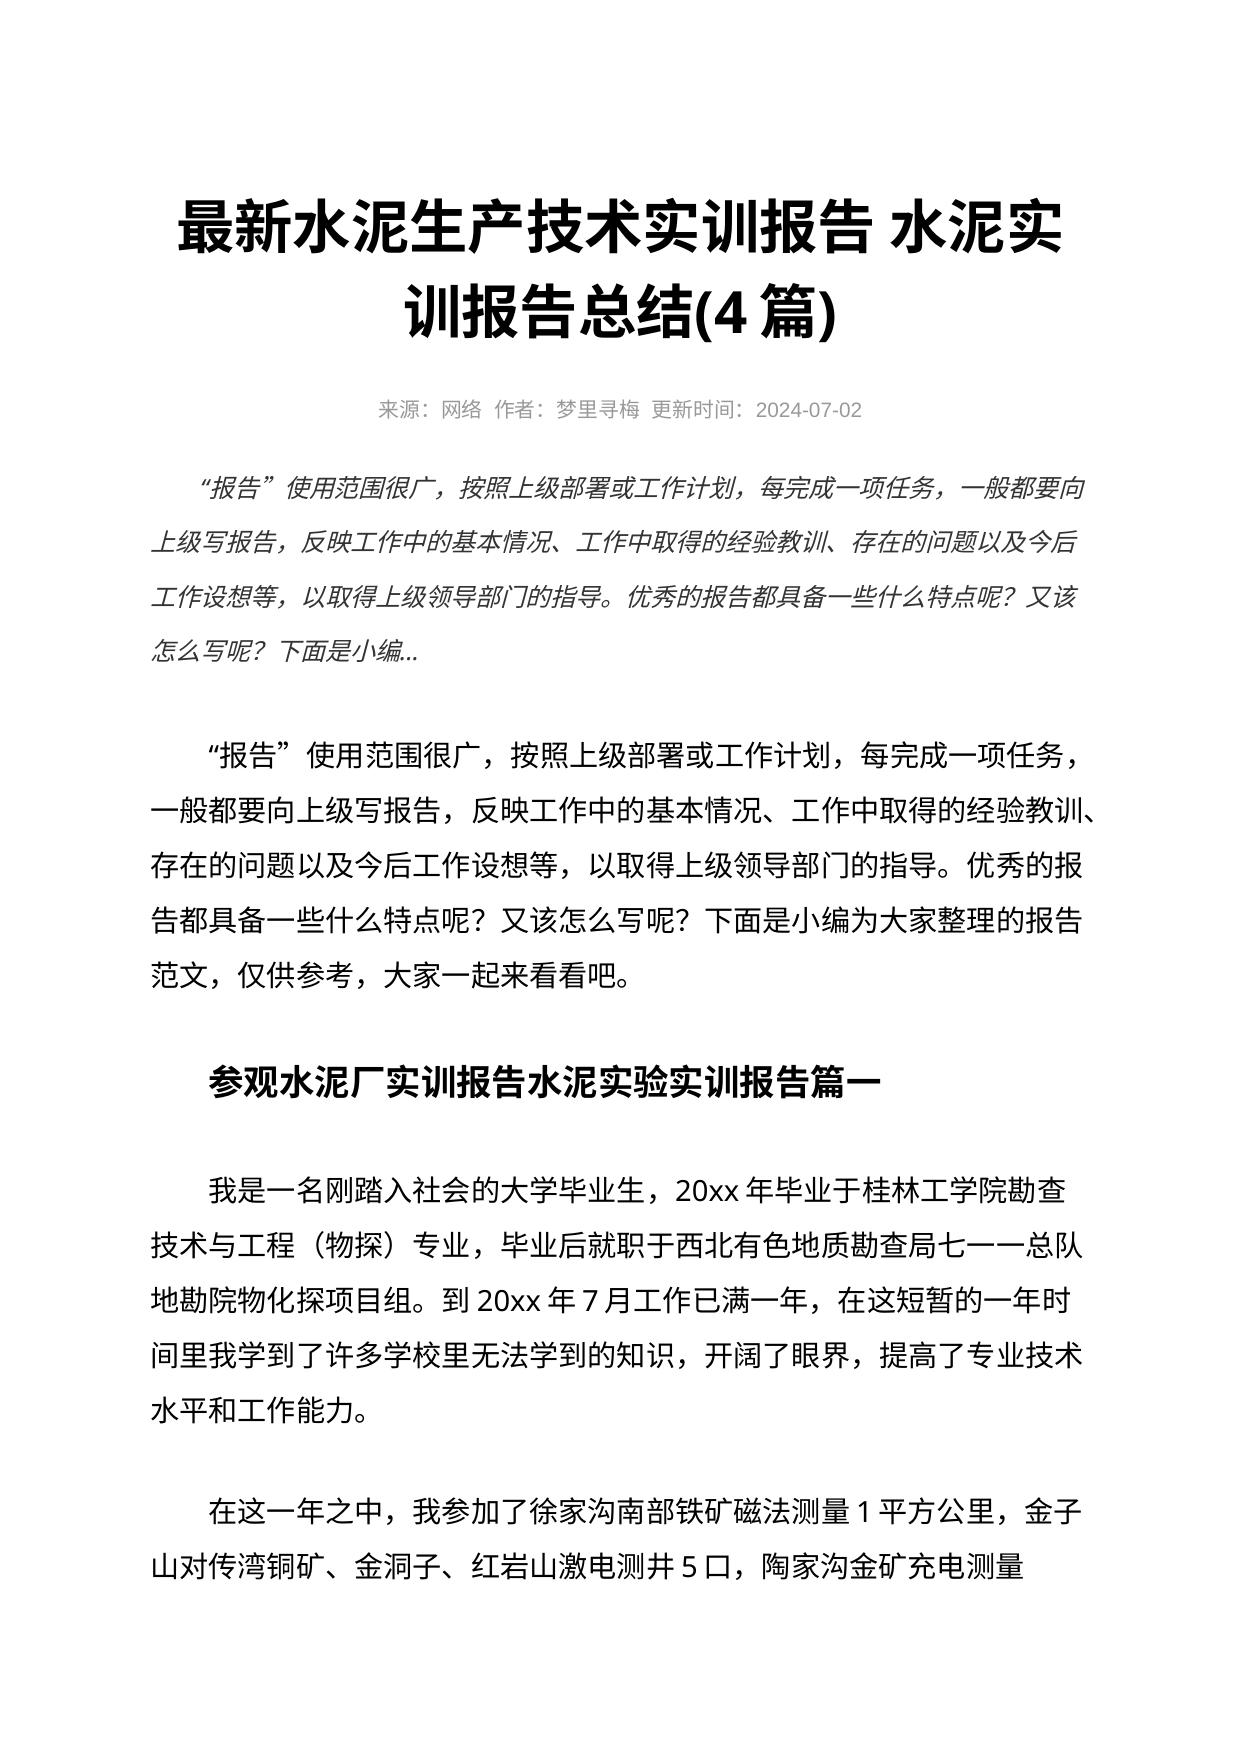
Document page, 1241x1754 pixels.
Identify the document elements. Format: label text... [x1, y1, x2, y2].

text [150, 1489, 1090, 1586]
text “报告”使用范围很广，按照上级部署或工作计划，每完成一项任务，一般都要向上级写报告，反映工作中的基本情况、工作中取得的经验教训、存在的问题以及今后工作设想等，以取得上级领导部门的指导。优秀的报告都具备一些什么特点呢？又该怎么写呢？下面是小编为大家整理的报告范文，仅供参考，大家一起来看看吧。 [150, 733, 1090, 994]
subtitle 最新水泥生产技术实训报告 水泥实训报告总结(4篇) [150, 181, 1090, 351]
text 来源：网络 作者：梦里寻梅 更新时间：2024-07-02 [150, 397, 1090, 421]
text 参观水泥厂实训报告水泥实验实训报告篇一 [150, 1054, 1090, 1105]
text 我是一名刚踏入社会的大学毕业生，20xx年毕业于桂林工学院勘查技术与工程（物探）专业，毕业后就职于西北有色地质勘查局七一一总队地勘院物化探项目组。到20xx年7月工作已满一年，在这短暂的一年时间里我学到了许多学校里无法学到的知识，开阔了眼界，提高了专业技术水平和工作能力。 [150, 1167, 1090, 1429]
text “报告”使用范围很广，按照上级部署或工作计划，每完成一项任务，一般都要向上级写报告，反映工作中的基本情况、工作中取得的经验教训、存在的问题以及今后工作设想等，以取得上级领导部门的指导。优秀的报告都具备一些什么特点呢？又该怎么写呢？下面是小编... [150, 468, 1090, 668]
